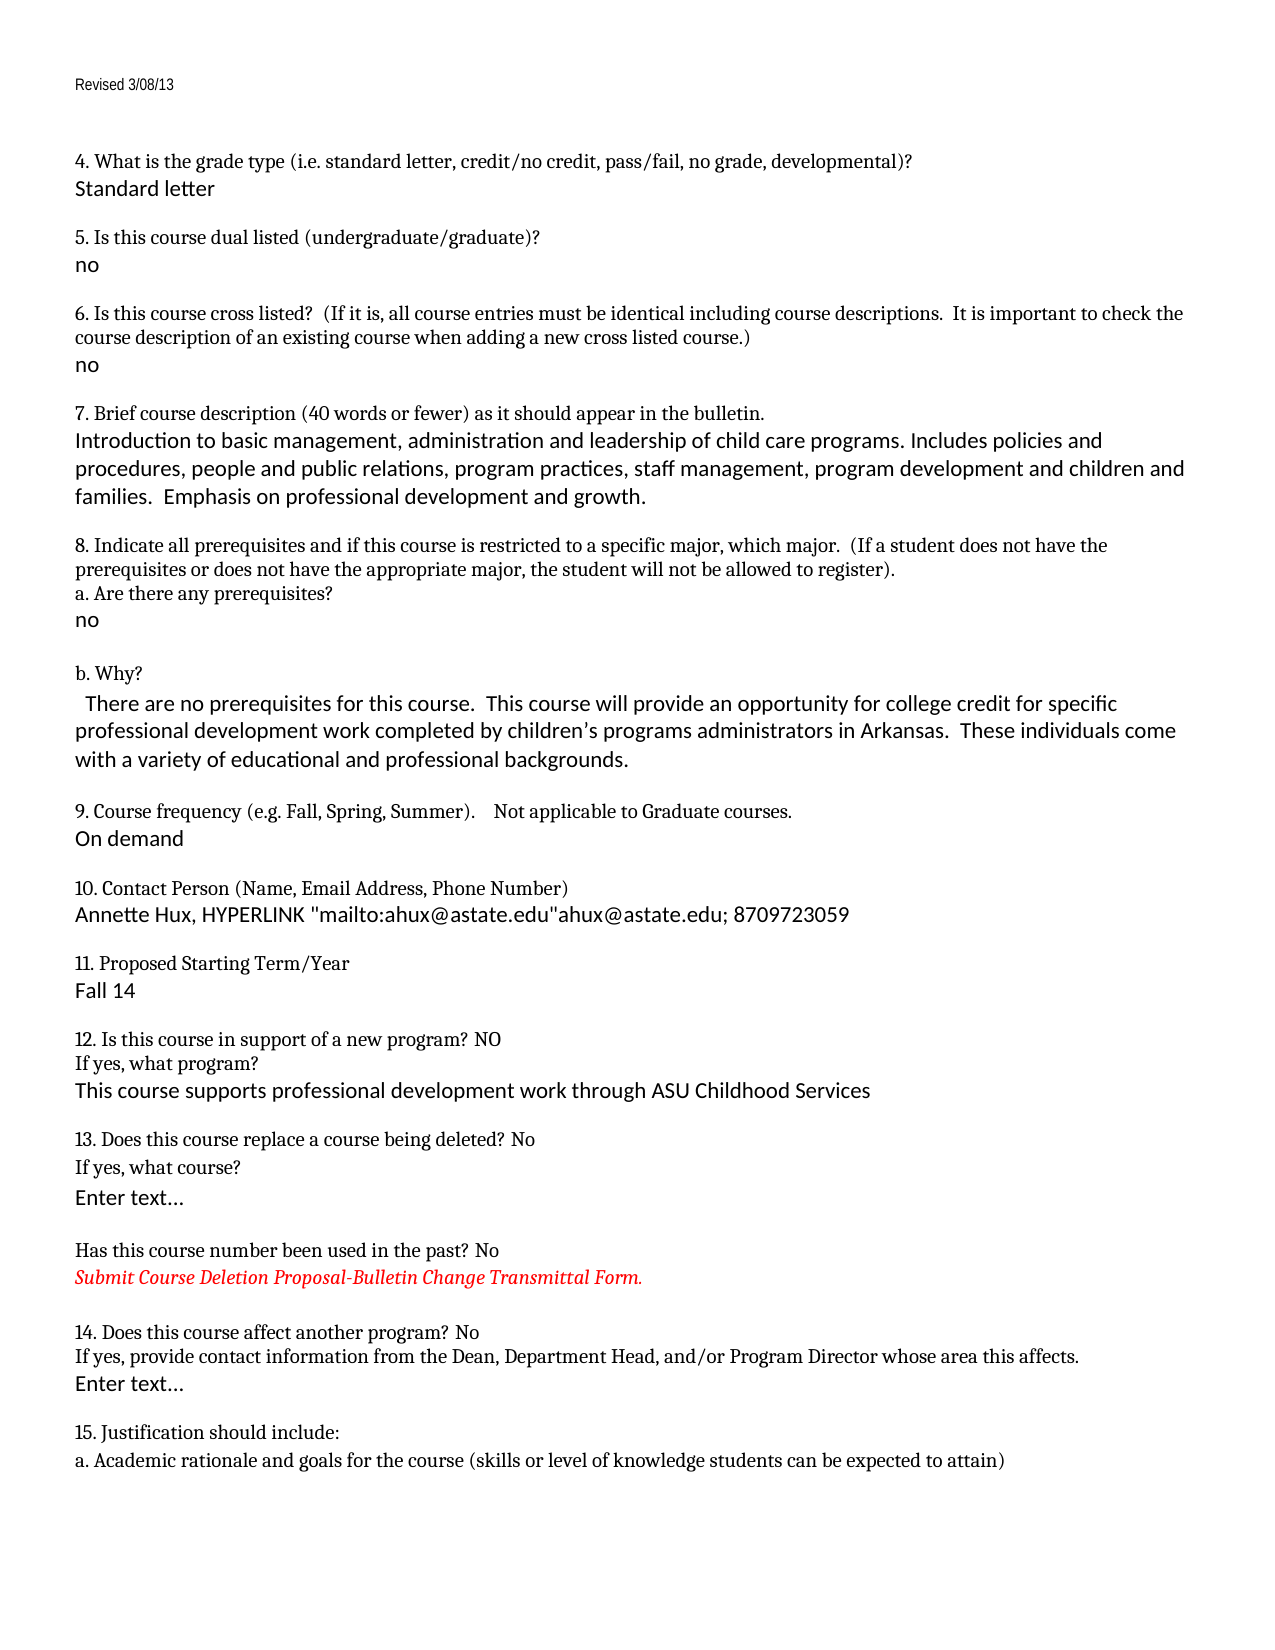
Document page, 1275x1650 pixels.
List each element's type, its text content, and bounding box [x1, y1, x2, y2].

text a. Academic rationale and goals for the course (skills or level of knowledge students can be expected to attain) [75, 1448, 1200, 1472]
text Has this course number been used in the past? [75, 1238, 1200, 1262]
text 12. Is this course in support of a new program? [75, 1028, 1200, 1052]
text 10. Contact Person (Name, Email Address, Phone Number) [75, 876, 1200, 900]
text 9. Course frequency (e.g. Fall, Spring, Summer). Not applicable to Graduate courses. [75, 800, 1200, 824]
text If yes, what program? [75, 1052, 1200, 1076]
text 8. Indicate all prerequisites and if this course is restricted to a specific major, which major. (If a student does not have the prerequisites or does not have the appropriate major, the student will not be allowed to register). [75, 534, 1200, 582]
text 5. Is this course dual listed (undergraduate/graduate)? [75, 226, 1200, 250]
text If yes, what course? [75, 1155, 1200, 1179]
text b. Why? [75, 661, 1200, 685]
text 7. Brief course description (40 words or fewer) as it should appear in the bulletin. [75, 402, 1200, 426]
text a. Are there any prerequisites? [75, 582, 1200, 606]
text 6. Is this course cross listed? (If it is, all course entries must be identical including course descriptions. It is important to check the course description of an existing course when adding a new cross listed course.) [75, 302, 1200, 350]
text 4. What is the grade type (i.e. standard letter, credit/no credit, pass/fail, no grade, developmental)? [75, 150, 1200, 174]
text 11. Proposed Starting Term/Year [75, 952, 1200, 976]
text Submit Course Deletion Proposal-Bulletin Change Transmittal Form. [75, 1266, 1200, 1290]
text 15. Justification should include: [75, 1421, 1200, 1445]
text 14. Does this course affect another program? [75, 1321, 1200, 1345]
text 13. Does this course replace a course being deleted? [75, 1128, 1200, 1152]
text If yes, provide contact information from the Dean, Department Head, and/or Program Director whose area this affects. [75, 1345, 1200, 1369]
